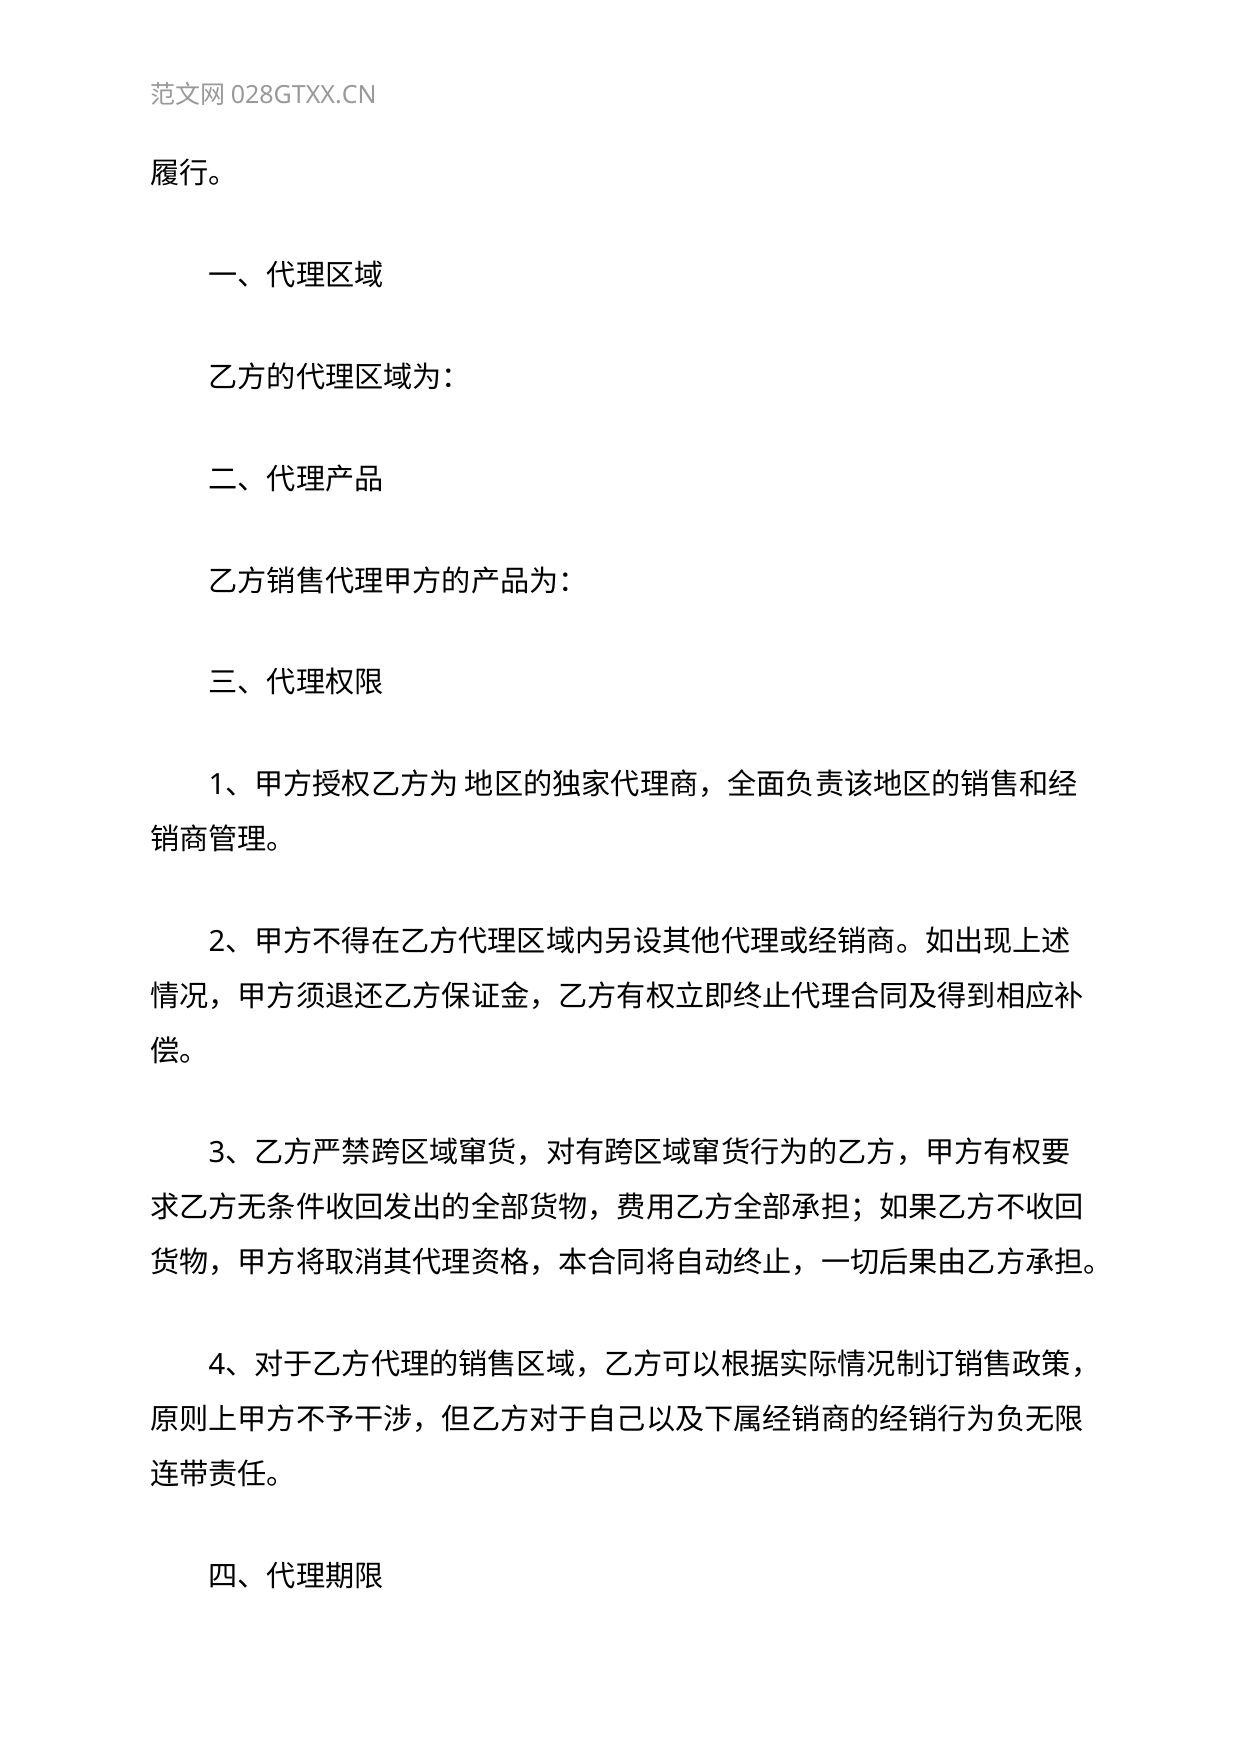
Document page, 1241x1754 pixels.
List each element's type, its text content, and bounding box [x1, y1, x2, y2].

text 乙方的代理区域为： [150, 353, 1090, 396]
text 四、代理期限 [150, 1552, 1090, 1595]
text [150, 150, 1090, 192]
text 2、甲方不得在乙方代理区域内另设其他代理或经销商。如出现上述情况，甲方须退还乙方保证金，乙方有权立即终止代理合同及得到相应补偿。 [150, 917, 1090, 1069]
text 乙方销售代理甲方的产品为： [150, 557, 1090, 599]
text 1、甲方授权乙方为 地区的独家代理商，全面负责该地区的销售和经销商管理。 [150, 761, 1090, 858]
text 4、对于乙方代理的销售区域，乙方可以根据实际情况制订销售政策，原则上甲方不予干涉，但乙方对于自己以及下属经销商的经销行为负无限连带责任。 [150, 1341, 1090, 1493]
text 三、代理权限 [150, 659, 1090, 701]
text 二、代理产品 [150, 455, 1090, 498]
text 3、乙方严禁跨区域窜货，对有跨区域窜货行为的乙方，甲方有权要求乙方无条件收回发出的全部货物，费用乙方全部承担；如果乙方不收回货物，甲方将取消其代理资格，本合同将自动终止，一切后果由乙方承担。 [150, 1129, 1090, 1281]
text 一、代理区域 [150, 252, 1090, 294]
